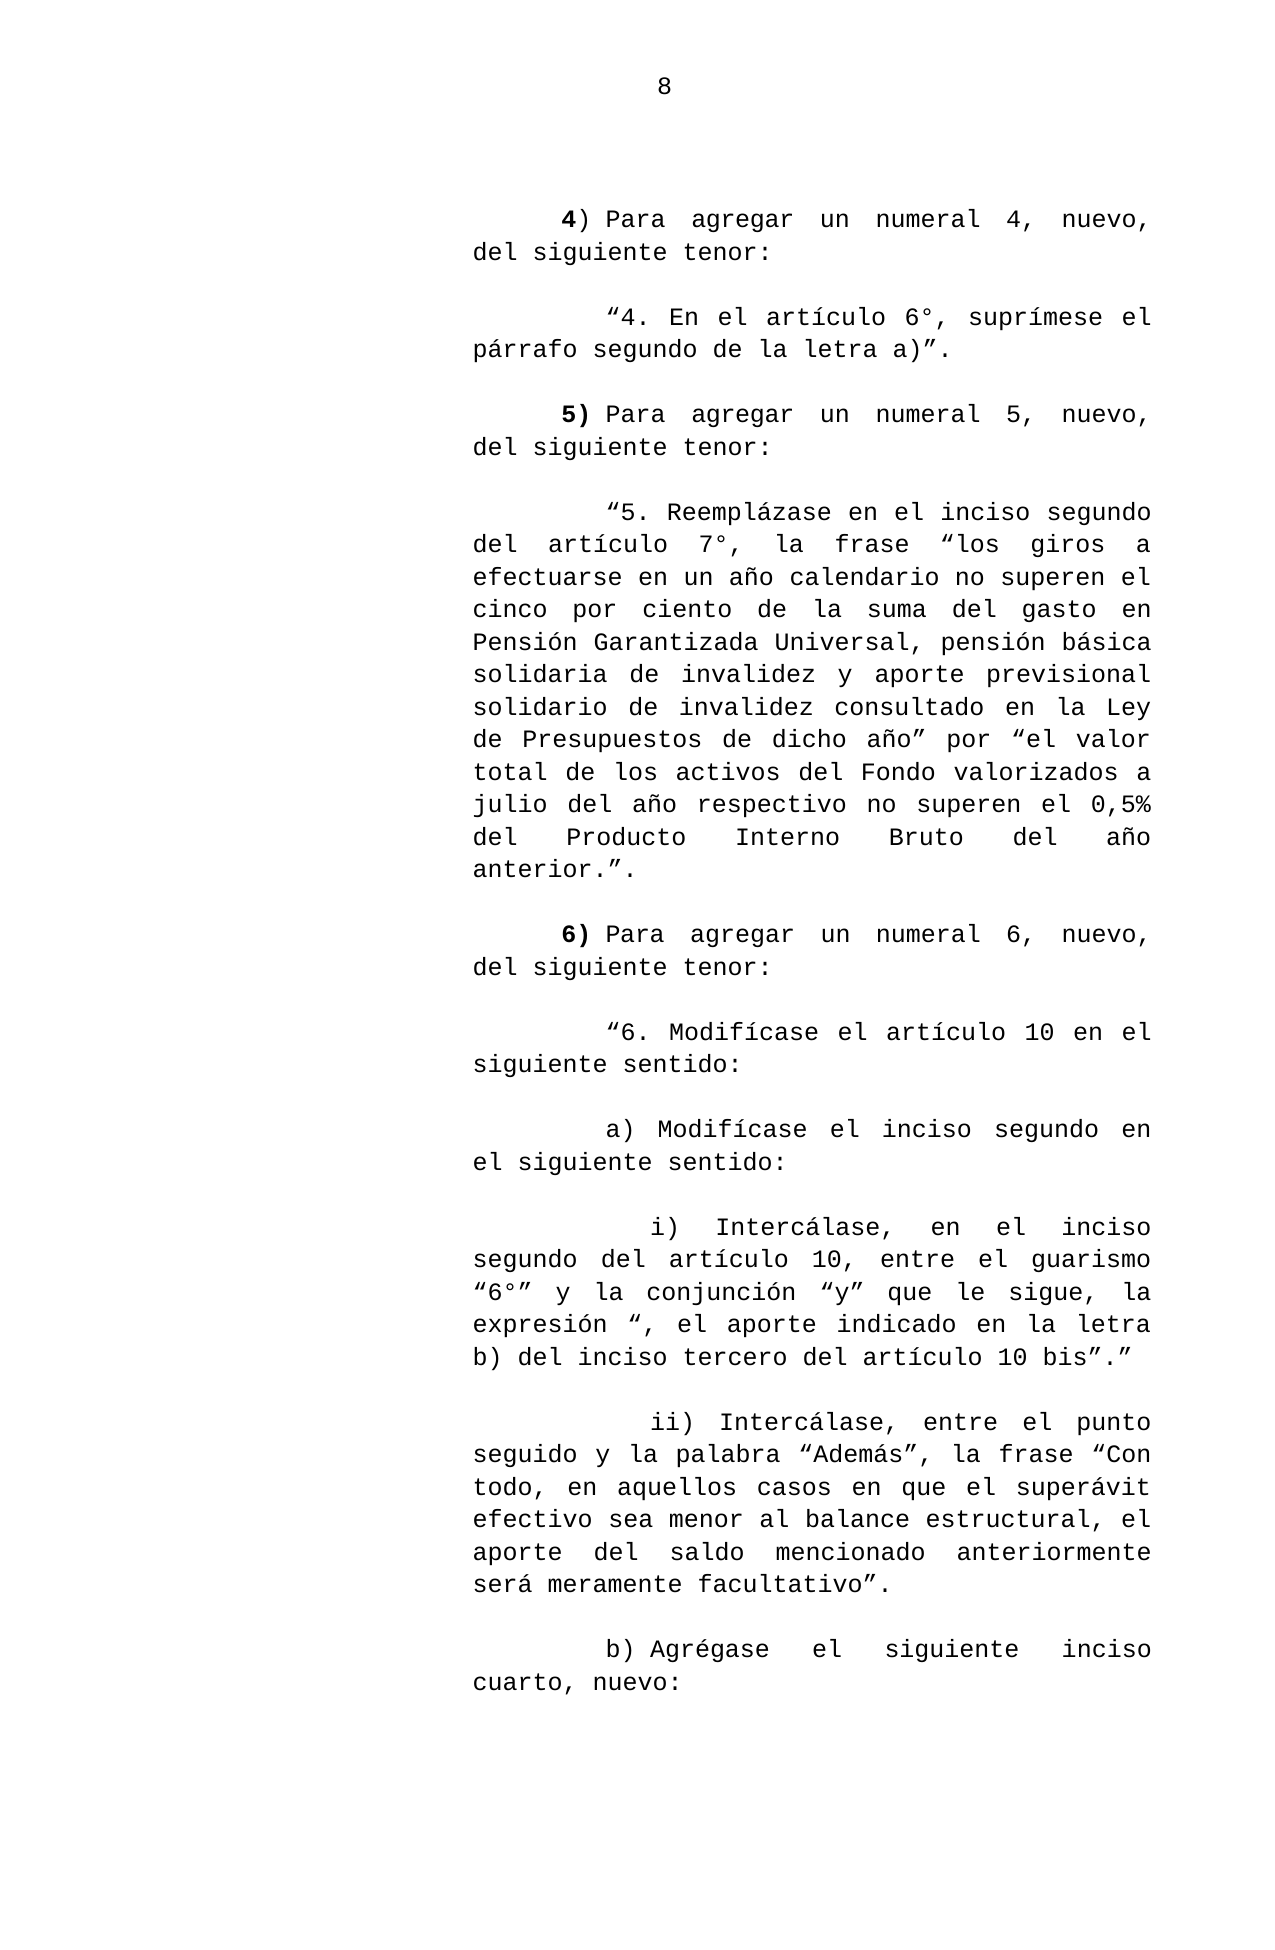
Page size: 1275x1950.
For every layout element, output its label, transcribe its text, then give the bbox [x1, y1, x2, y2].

list “6. Modifícase el artículo 10 en el siguiente sentido: [472, 1019, 1152, 1080]
list a) Modifícase el inciso segundo en el siguiente sentido: [472, 1117, 1152, 1178]
list ii) Intercálase, entre el punto seguido y la palabra “Además”, la frase “Con todo, en aquellos casos en que el superávit efectivo sea menor al balance estructural, el aporte del saldo mencionado anteriormente será meramente facultativo”. [472, 1409, 1152, 1600]
list 4) Para agregar un numeral 4, nuevo, del siguiente tenor: [472, 207, 1152, 268]
list b) Agrégase el siguiente inciso cuarto, nuevo: [472, 1637, 1152, 1698]
list 5) Para agregar un numeral 5, nuevo, del siguiente tenor: [472, 402, 1152, 463]
list i) Intercálase, en el inciso segundo del artículo 10, entre el guarismo “6°” y la conjunción “y” que le sigue, la expresión “, el aporte indicado en la letra b) del inciso tercero del artículo 10 bis”.” [472, 1214, 1152, 1373]
list “5. Reemplázase en el inciso segundo del artículo 7°, la frase “los giros a efectuarse en un año calendario no superen el cinco por ciento de la suma del gasto en Pensión Garantizada Universal, pensión básica solidaria de invalidez y aporte previsional solidario de invalidez consultado en la Ley de Presupuestos de dicho año” por “el valor total de los activos del Fondo valorizados a julio del año respectivo no superen el 0,5% del Producto Interno Bruto del año anterior.”. [472, 499, 1152, 885]
list “4. En el artículo 6°, suprímese el párrafo segundo de la letra a)”. [472, 304, 1152, 365]
list 6) Para agregar un numeral 6, nuevo, del siguiente tenor: [472, 922, 1152, 983]
